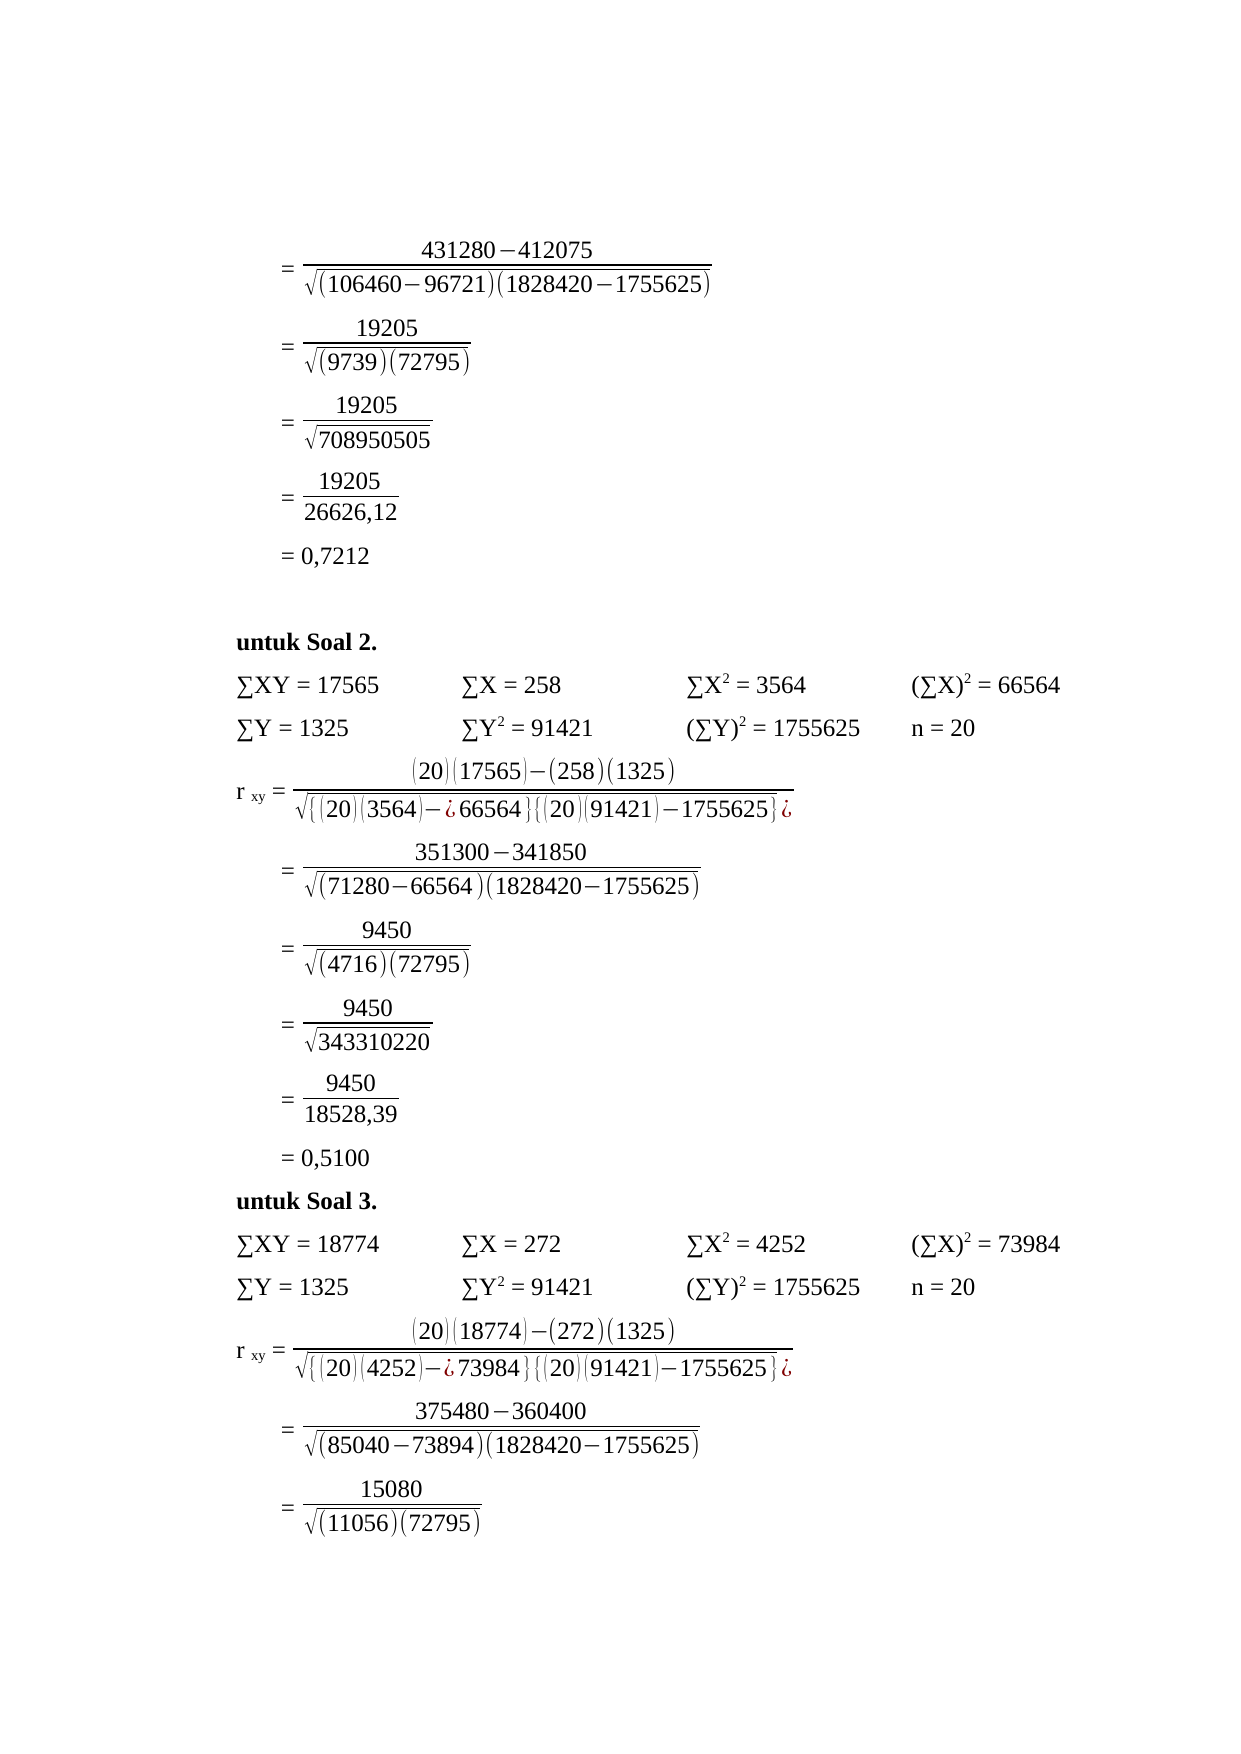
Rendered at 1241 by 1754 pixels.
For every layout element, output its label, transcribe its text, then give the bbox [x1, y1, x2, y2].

list = [236, 838, 1063, 902]
list r xy = [236, 1316, 1063, 1383]
list = 0,5100 [236, 1143, 1063, 1172]
list ∑XY = 18774 ∑X = 272 ∑X2 = 4252 (∑X)2 = 73984 [236, 1229, 1063, 1258]
list = 0,7212 [236, 541, 1063, 569]
list = [236, 994, 1063, 1055]
list r xy = [236, 756, 1063, 824]
list ∑Y = 1325 ∑Y2 = 91421 (∑Y)2 = 1755625 n = 20 [236, 713, 1063, 742]
list = [236, 1070, 1063, 1129]
list = [236, 1397, 1063, 1461]
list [236, 1272, 1063, 1301]
list = [236, 1475, 1063, 1539]
list = [236, 236, 1063, 300]
list untuk Soal 2. [236, 627, 1063, 656]
list = [236, 467, 1063, 526]
list = [236, 314, 1063, 378]
list = [236, 916, 1063, 980]
list = [236, 392, 1063, 453]
list untuk Soal 3. [236, 1186, 1063, 1215]
list ∑XY = 17565 ∑X = 258 ∑X2 = 3564 (∑X)2 = 66564 [236, 670, 1063, 699]
